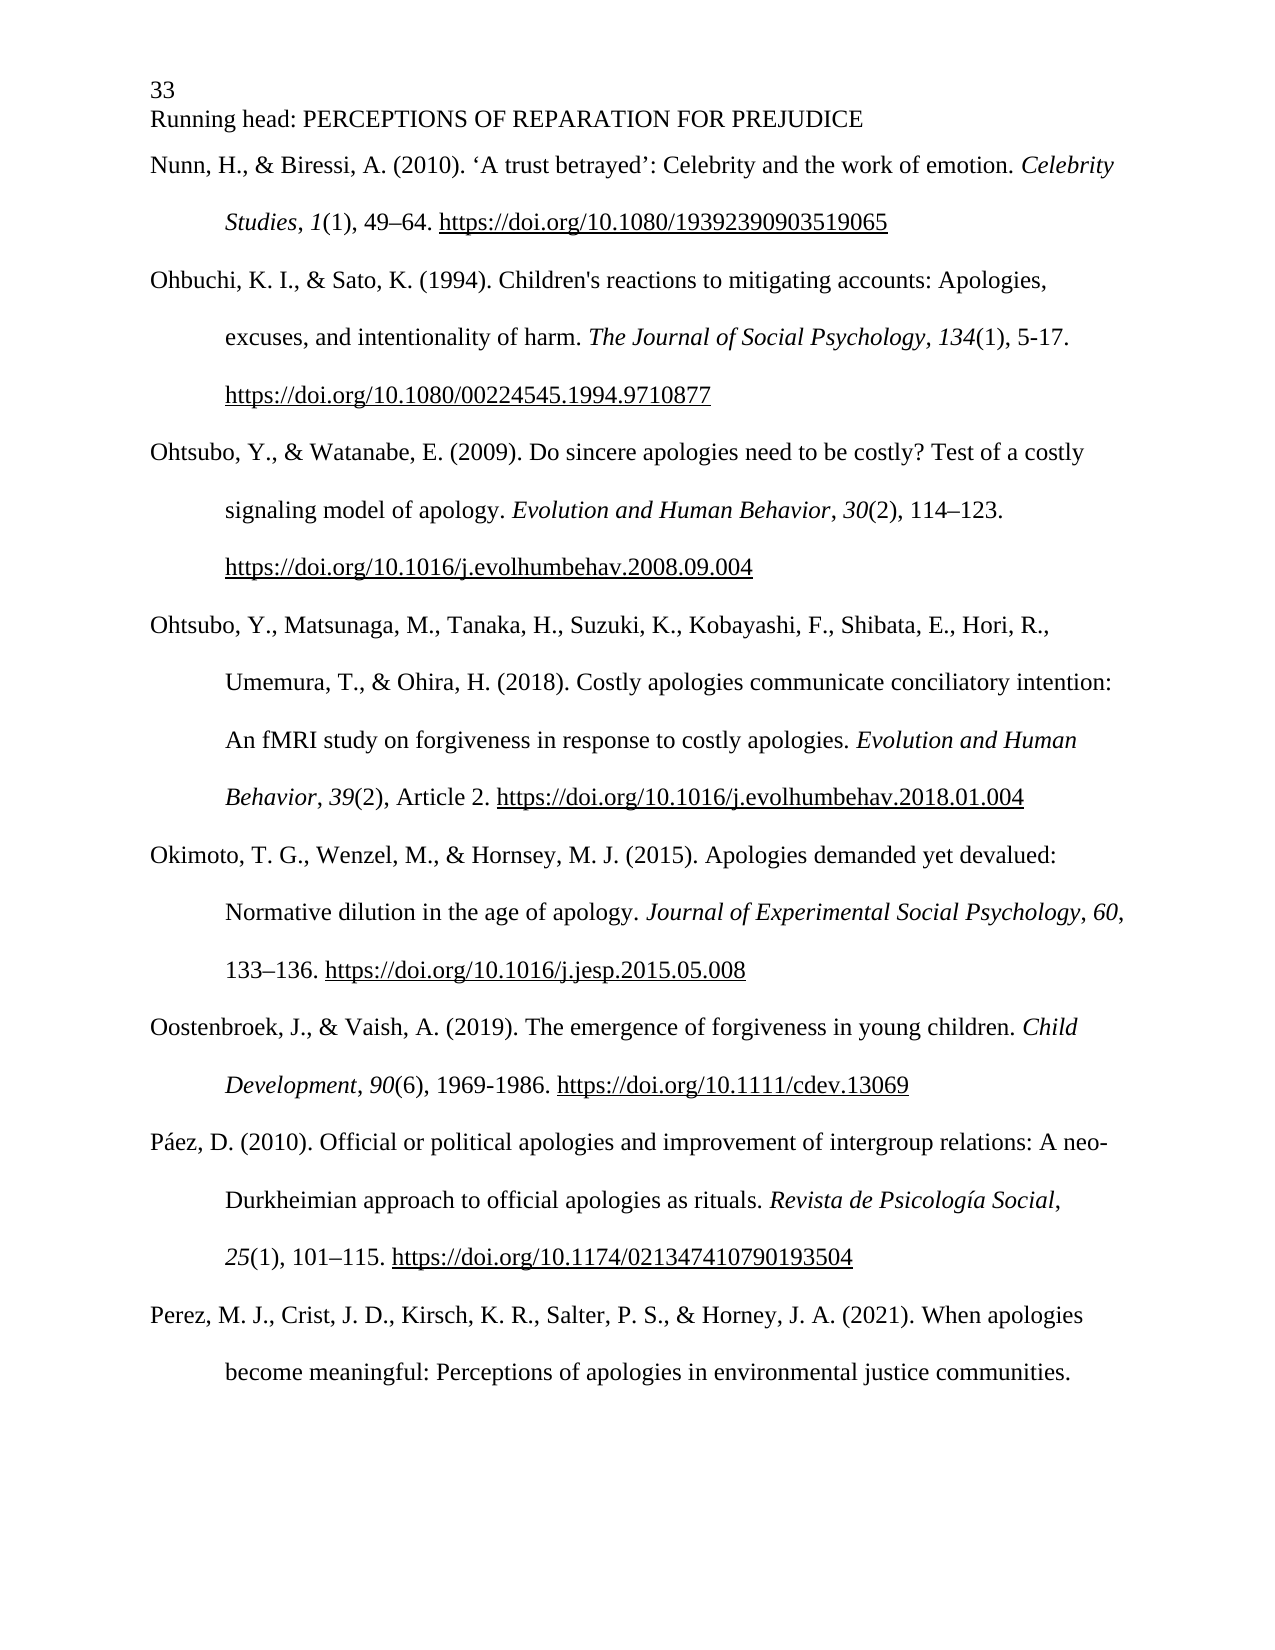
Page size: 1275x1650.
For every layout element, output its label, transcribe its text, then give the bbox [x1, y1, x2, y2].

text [150, 1300, 1125, 1386]
text Ohtsubo, Y., Matsunaga, M., Tanaka, H., Suzuki, K., Kobayashi, F., Shibata, E., Hori, R., Umemura, T., & Ohira, H. (2018). Costly apologies communicate conciliatory intention: An fMRI study on forgiveness in response to costly apologies. Evolution and Human Behavior, 39(2), Article 2. https://doi.org/10.1016/j.evolhumbehav.2018.01.004 [150, 610, 1125, 811]
text signaling model of apology. Evolution and Human Behavior, 30(2), 114–123. https://doi.org/10.1016/j.evolhumbehav.2008.09.004 [225, 495, 1125, 581]
text Ohbuchi, K. I., & Sato, K. (1994). Children's reactions to mitigating accounts: Apologies, excuses, and intentionality of harm. The Journal of Social Psychology, 134(1), 5-17. https://doi.org/10.1080/00224545.1994.9710877 [150, 265, 1125, 409]
text Páez, D. (2010). Official or political apologies and improvement of intergroup relations: A neo- [150, 1127, 1125, 1156]
text Oostenbroek, J., & Vaish, A. (2019). The emergence of forgiveness in young children. Child Development, 90(6), 1969-1986. https://doi.org/10.1111/cdev.13069 [150, 1012, 1125, 1099]
text Durkheimian approach to official apologies as rituals. Revista de Psicología Social, 25(1), 101–115. https://doi.org/10.1174/021347410790193504 [225, 1185, 1125, 1271]
text Nunn, H., & Biressi, A. (2010). ‘A trust betrayed’: Celebrity and the work of emotion. Celebrity Studies, 1(1), 49–64. https://doi.org/10.1080/19392390903519065 [150, 150, 1125, 236]
text Okimoto, T. G., Wenzel, M., & Hornsey, M. J. (2015). Apologies demanded yet devalued: Normative dilution in the age of apology. Journal of Experimental Social Psychology, 60, 133–136. https://doi.org/10.1016/j.jesp.2015.05.008 [150, 840, 1125, 984]
text Ohtsubo, Y., & Watanabe, E. (2009). Do sincere apologies need to be costly? Test of a costly [150, 437, 1125, 466]
